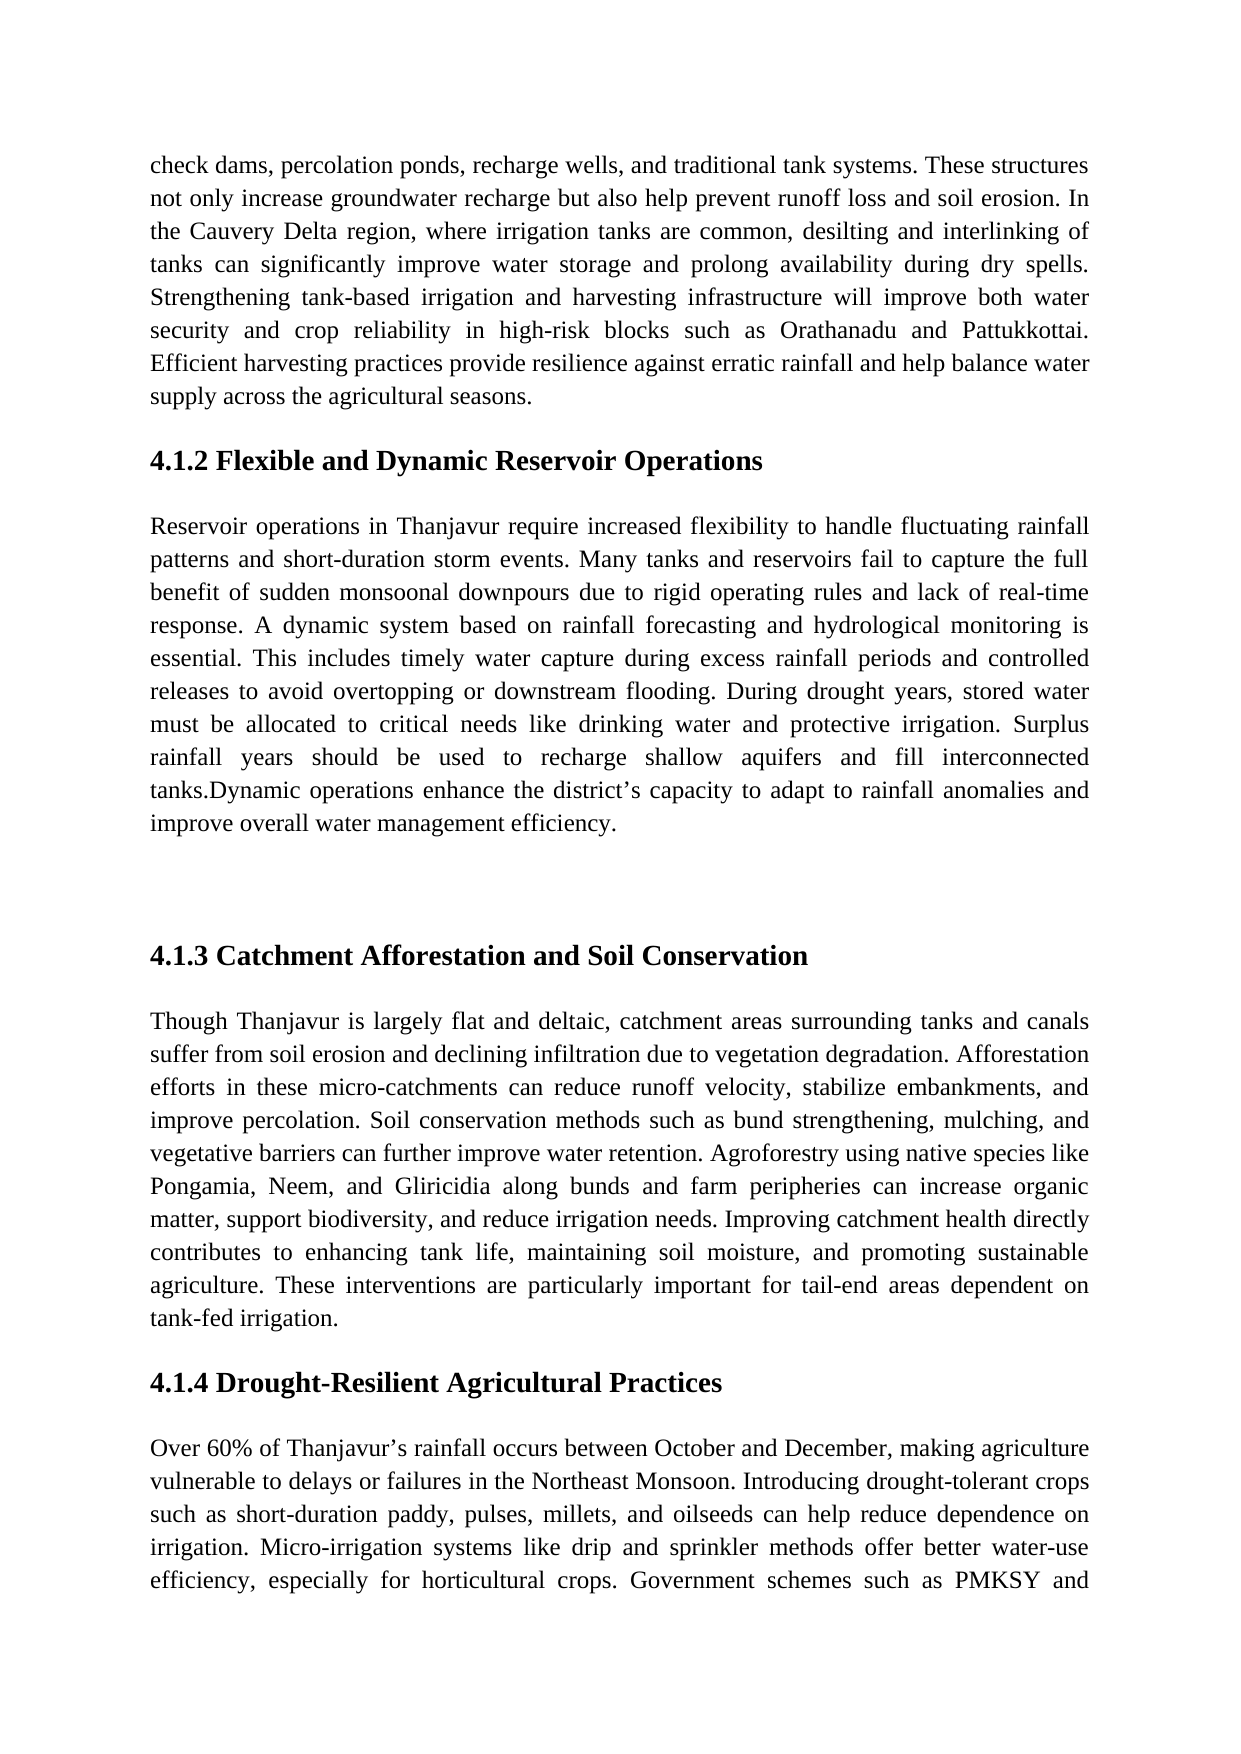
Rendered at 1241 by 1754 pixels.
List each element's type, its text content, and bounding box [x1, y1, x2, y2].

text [150, 150, 1090, 410]
text 4.1.2 Flexible and Dynamic Reservoir Operations [150, 443, 1090, 477]
text Reservoir operations in Thanjavur require increased flexibility to handle fluctuating rainfall patterns and short-duration storm events. Many tanks and reservoirs fail to capture the full benefit of sudden monsoonal downpours due to rigid operating rules and lack of real-time response. A dynamic system based on rainfall forecasting and hydrological monitoring is essential. This includes timely water capture during excess rainfall periods and controlled releases to avoid overtopping or downstream flooding. During drought years, stored water must be allocated to critical needs like drinking water and protective irrigation. Surplus rainfall years should be used to recharge shallow aquifers and fill interconnected tanks.Dynamic operations enhance the district’s capacity to adapt to rainfall anomalies and improve overall water management efficiency. [150, 511, 1090, 837]
text 4.1.4 Drought-Resilient Agricultural Practices [150, 1365, 1090, 1399]
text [150, 1433, 1090, 1594]
text 4.1.3 Catchment Afforestation and Soil Conservation [150, 938, 1090, 972]
text Though Thanjavur is largely flat and deltaic, catchment areas surrounding tanks and canals suffer from soil erosion and declining infiltration due to vegetation degradation. Afforestation efforts in these micro-catchments can reduce runoff velocity, stabilize embankments, and improve percolation. Soil conservation methods such as bund strengthening, mulching, and vegetative barriers can further improve water retention. Agroforestry using native species like Pongamia, Neem, and Gliricidia along bunds and farm peripheries can increase organic matter, support biodiversity, and reduce irrigation needs. Improving catchment health directly contributes to enhancing tank life, maintaining soil moisture, and promoting sustainable agriculture. These interventions are particularly important for tail-end areas dependent on tank-fed irrigation. [150, 1006, 1090, 1332]
